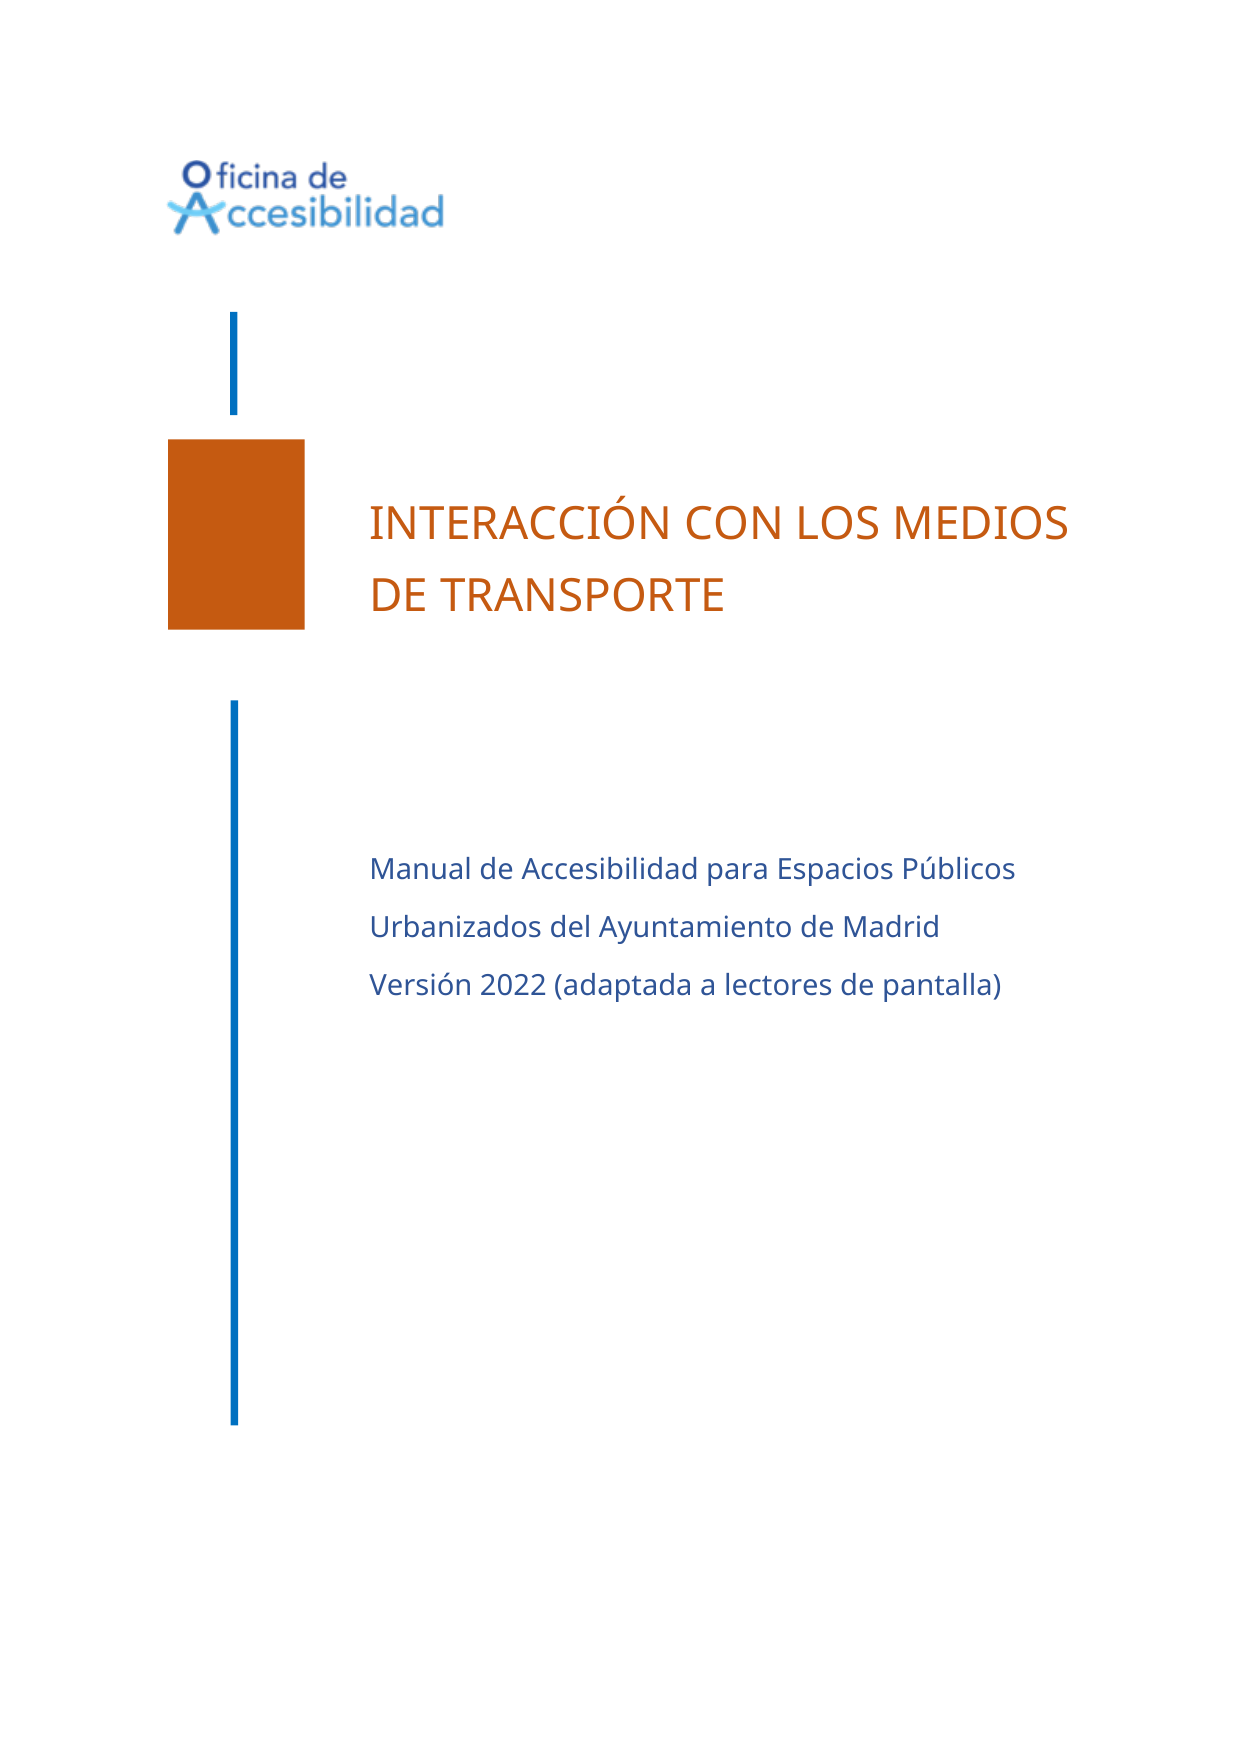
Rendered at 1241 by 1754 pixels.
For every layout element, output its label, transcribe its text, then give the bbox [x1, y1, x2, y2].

picture [132, 160, 484, 251]
text Manual de Accesibilidad para Espacios Públicos [369, 848, 1138, 888]
text INTERACCIÓN CON LOS MEDIOS DE TRANSPORTE [369, 490, 1138, 624]
text Versión 2022 (adaptada a lectores de pantalla) [369, 964, 1138, 1004]
text Urbanizados del Ayuntamiento de Madrid [369, 906, 1138, 946]
